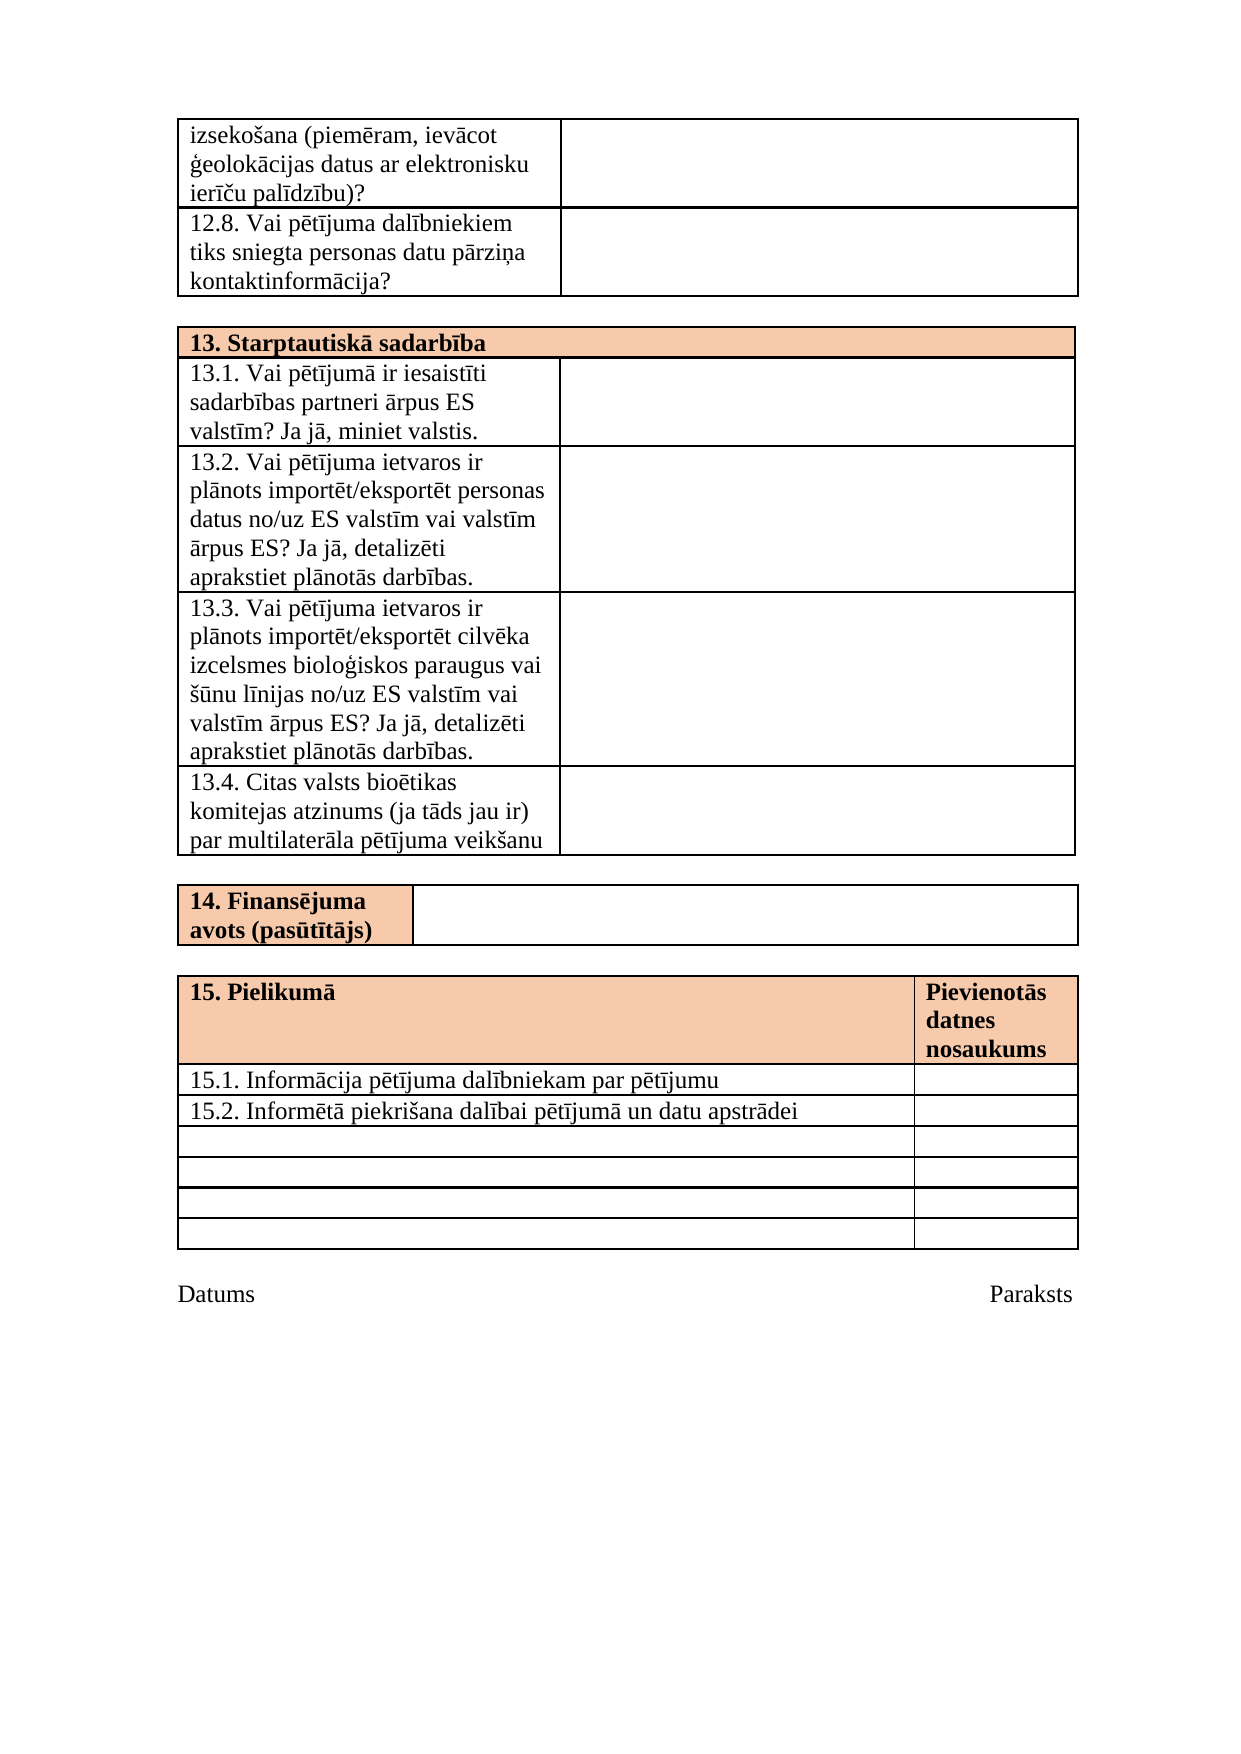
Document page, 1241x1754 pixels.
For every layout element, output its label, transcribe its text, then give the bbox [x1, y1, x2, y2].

table_cell [915, 1096, 1077, 1125]
table_cell 15.1. Informācija pētījuma dalībniekam par pētījumu [179, 1065, 914, 1094]
table_cell [915, 1127, 1077, 1156]
table_cell 13.3. Vai pētījuma ietvaros ir plānots importēt/eksportēt cilvēka izcelsmes bioloģiskos paraugus vai šūnu līnijas no/uz ES valstīm vai valstīm ārpus ES? Ja jā, detalizēti aprakstiet plānotās darbības. [179, 593, 559, 765]
table_header 13. Starptautiskā sadarbība [179, 328, 1074, 356]
table_cell 12.8. Vai pētījuma dalībniekiem tiks sniegta personas datu pārziņa kontaktinformācija? [179, 209, 560, 295]
table_cell [561, 447, 1074, 591]
table_cell [562, 209, 1077, 295]
table_cell [179, 1189, 914, 1217]
text Datums Paraksts [177, 1279, 1078, 1308]
table_cell 13.4. Citas valsts bioētikas komitejas atzinums (ja tāds jau ir) par multilaterāla pētījuma veikšanu [179, 767, 559, 853]
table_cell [179, 120, 560, 206]
table_header [414, 886, 1077, 944]
table_cell [561, 767, 1074, 853]
table_header 14. Finansējuma avots (pasūtītājs) [179, 886, 412, 944]
table_cell 13.1. Vai pētījumā ir iesaistīti sadarbības partneri ārpus ES valstīm? Ja jā, miniet valstis. [179, 359, 559, 445]
table_cell [915, 1065, 1077, 1094]
table_cell [179, 1219, 914, 1248]
table_cell [915, 1158, 1077, 1186]
table_cell [915, 1189, 1077, 1217]
table_cell [561, 359, 1074, 445]
table_header 15. Pielikumā [179, 977, 914, 1063]
table_cell [179, 1158, 914, 1186]
table_cell [561, 593, 1074, 765]
table_cell [915, 1219, 1077, 1248]
table_cell [562, 120, 1077, 206]
table_cell 15.2. Informētā piekrišana dalībai pētījumā un datu apstrādei [179, 1096, 914, 1125]
table_header Pievienotās datnes nosaukums [915, 977, 1077, 1063]
table_cell [179, 1127, 914, 1156]
table_cell 13.2. Vai pētījuma ietvaros ir plānots importēt/eksportēt personas datus no/uz ES valstīm vai valstīm ārpus ES? Ja jā, detalizēti aprakstiet plānotās darbības. [179, 447, 559, 591]
